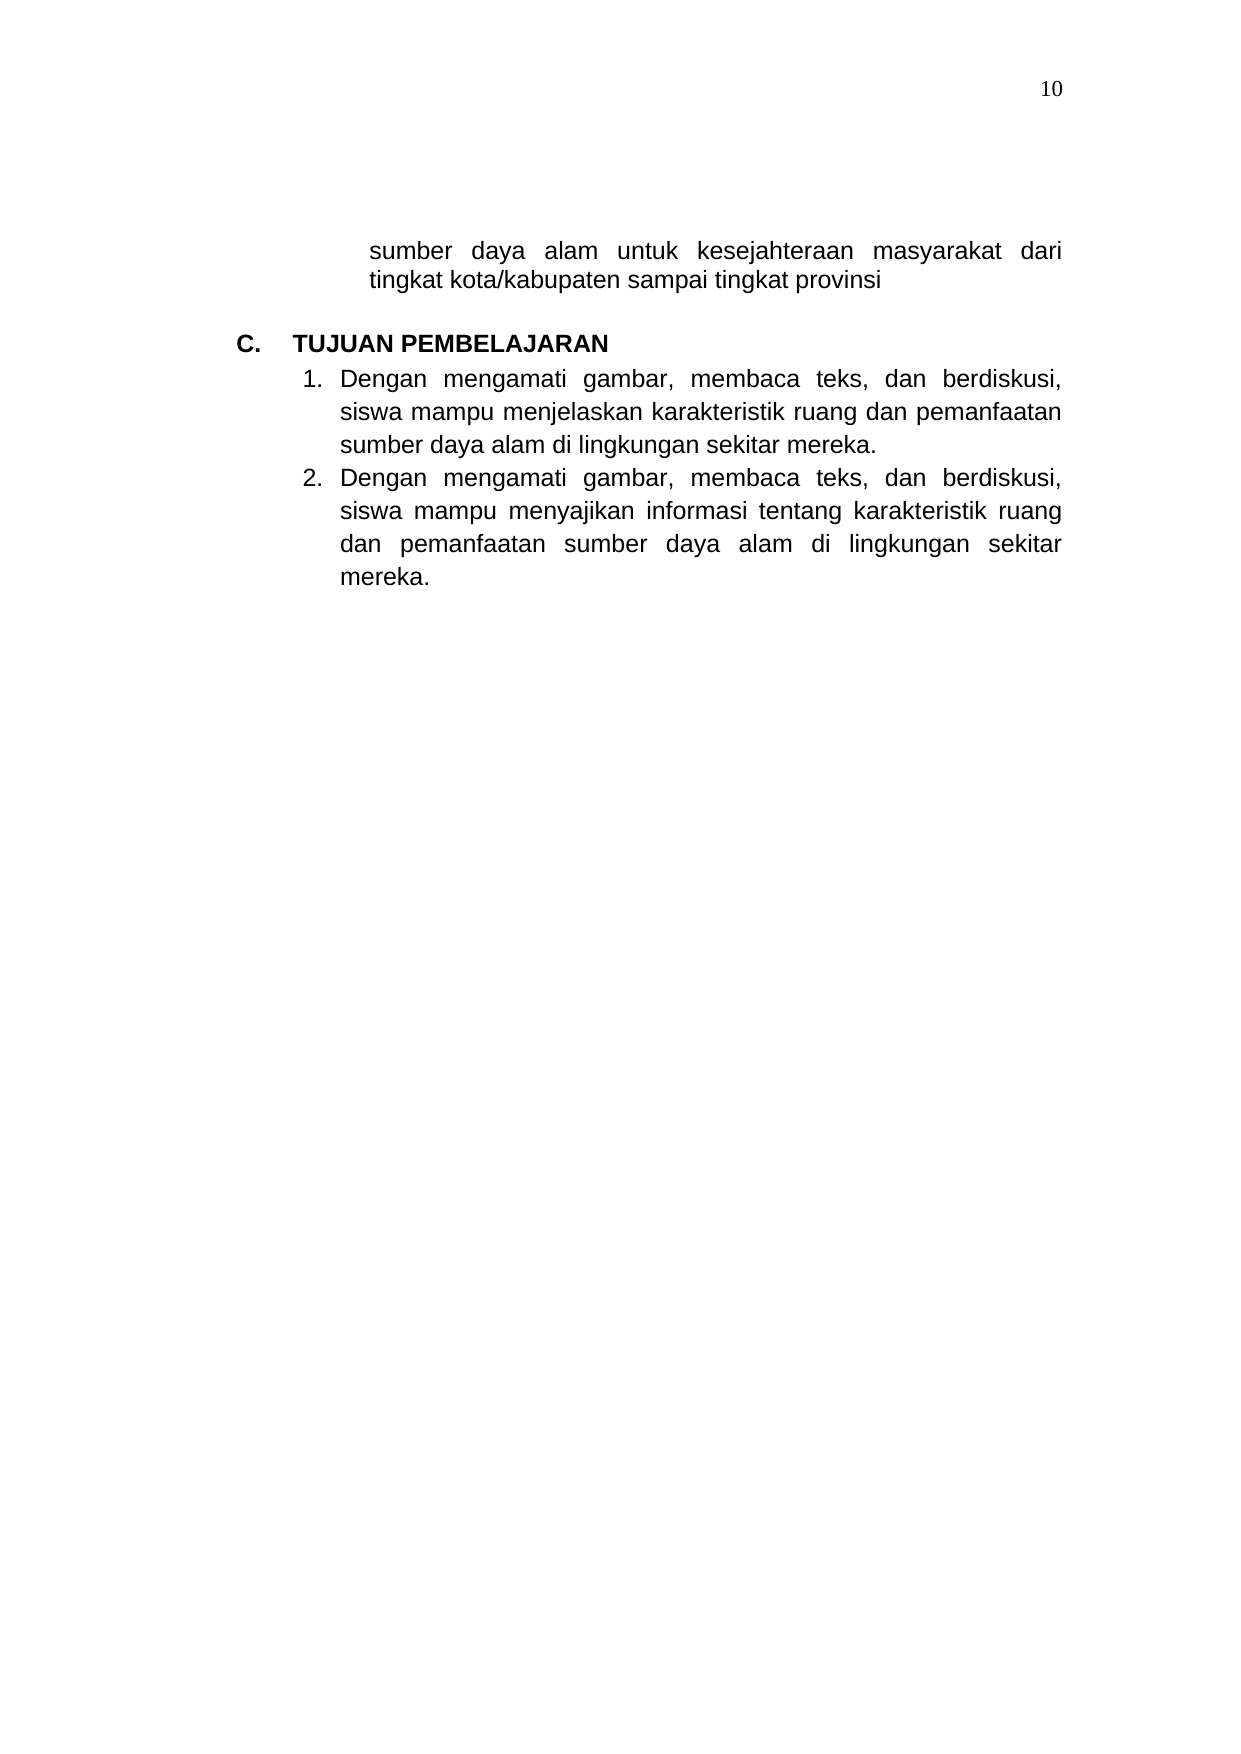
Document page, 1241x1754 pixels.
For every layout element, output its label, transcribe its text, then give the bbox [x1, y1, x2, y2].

list Dengan mengamati gambar, membaca teks, dan berdiskusi, siswa mampu menyajikan informasi tentang karakteristik ruang dan pemanfaatan sumber daya alam di lingkungan sekitar mereka. [302, 463, 1063, 591]
text C. TUJUAN PEMBELAJARAN [236, 329, 1063, 357]
list Dengan mengamati gambar, membaca teks, dan berdiskusi, siswa mampu menjelaskan karakteristik ruang dan pemanfaatan sumber daya alam di lingkungan sekitar mereka. [302, 364, 1063, 458]
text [292, 236, 1063, 294]
